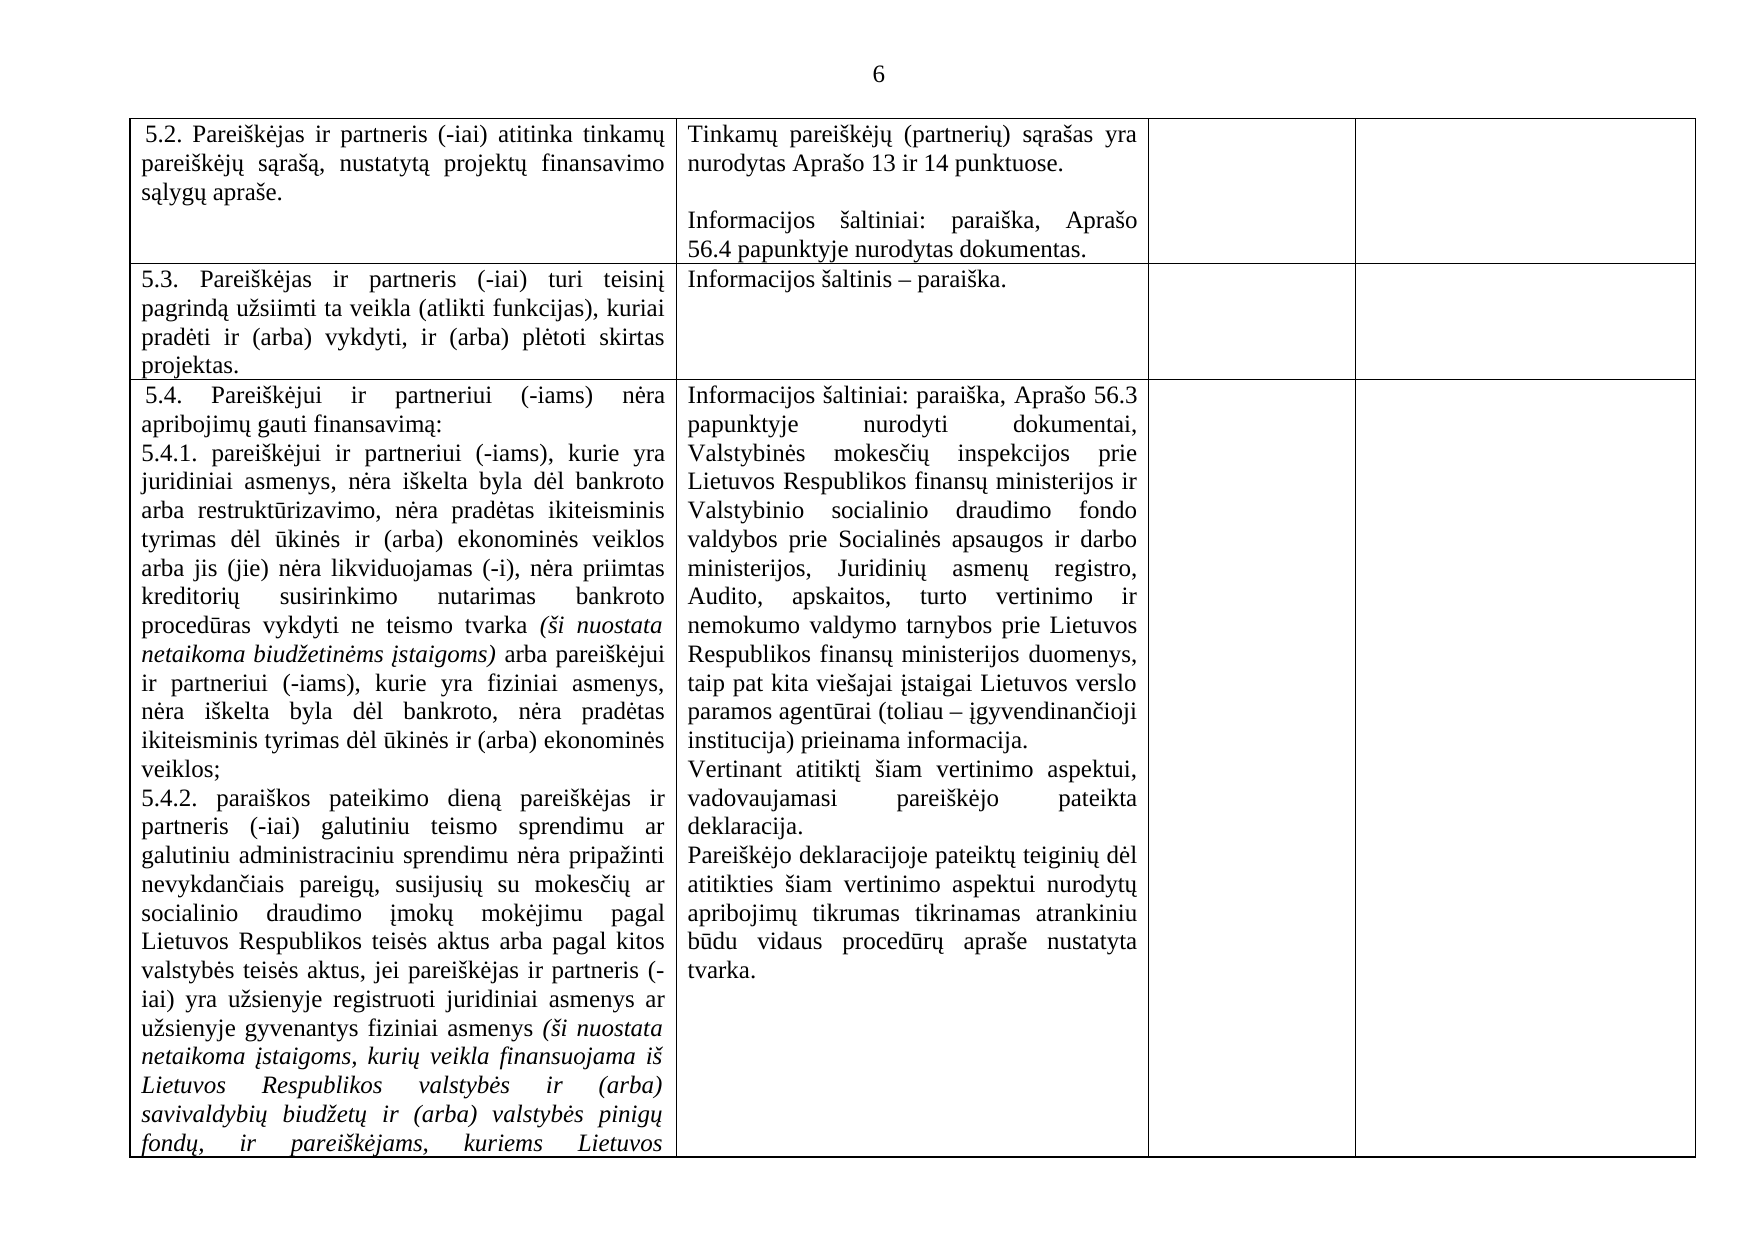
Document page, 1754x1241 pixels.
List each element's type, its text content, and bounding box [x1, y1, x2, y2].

table_cell [1356, 264, 1695, 379]
table_cell [1356, 119, 1695, 263]
table_cell [1356, 380, 1695, 1156]
table_cell 5.2. Pareiškėjas ir partneris (-iai) atitinka tinkamų pareiškėjų sąrašą, nustatytą projektų finansavimo sąlygų apraše. [131, 119, 676, 263]
table_cell 5.3. Pareiškėjas ir partneris (-iai) turi teisinį pagrindą užsiimti ta veikla (atlikti funkcijas), kuriai pradėti ir (arba) vykdyti, ir (arba) plėtoti skirtas projektas. [131, 264, 676, 379]
table_cell Informacijos šaltinis – paraiška. [677, 264, 1148, 379]
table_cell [131, 380, 676, 1156]
table_cell [1149, 380, 1355, 1156]
table_cell [1149, 264, 1355, 379]
table_cell Tinkamų pareiškėjų (partnerių) sąrašas yra nurodytas Aprašo 13 ir 14 punktuose. Informacijos šaltiniai: paraiška, Aprašo 56.4 papunktyje nurodytas dokumentas. [677, 119, 1148, 263]
table_cell [1149, 119, 1355, 263]
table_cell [677, 380, 1148, 1156]
